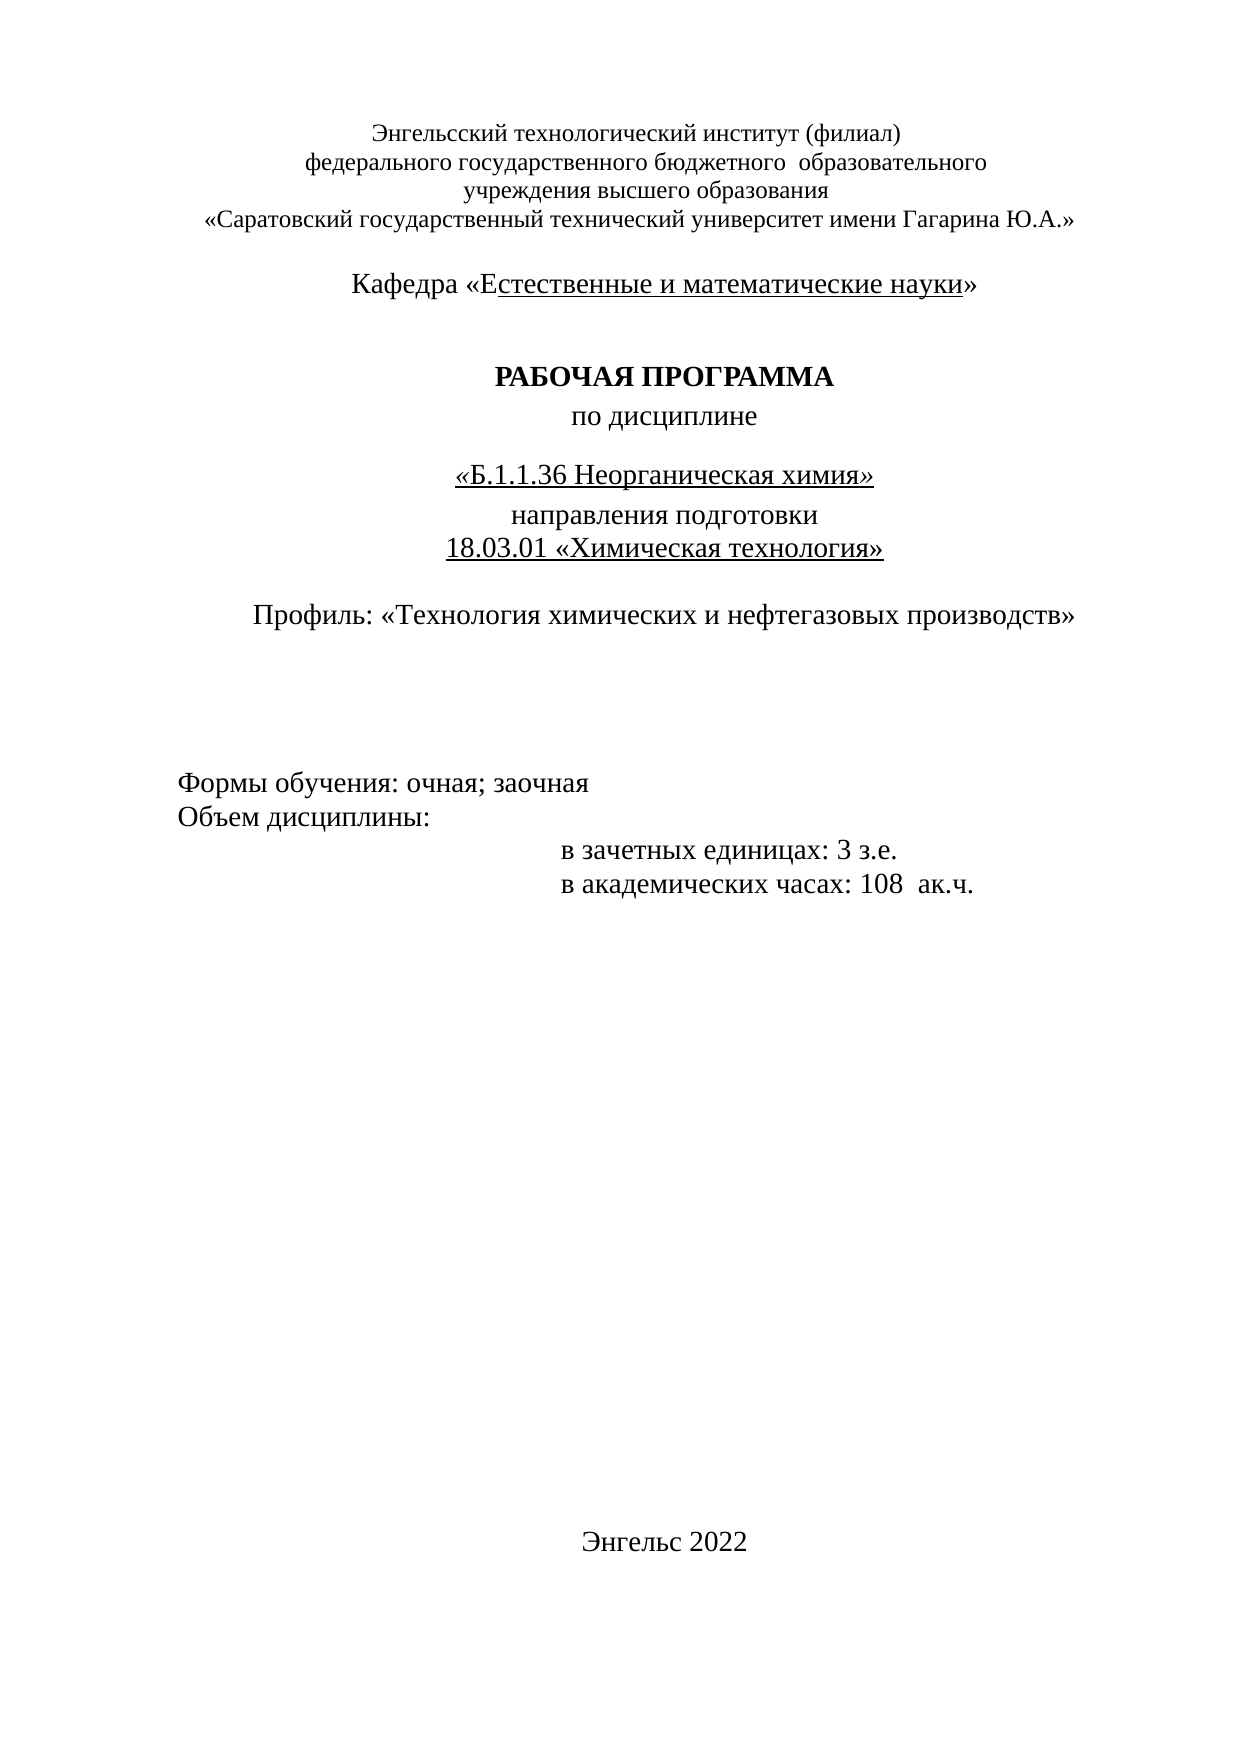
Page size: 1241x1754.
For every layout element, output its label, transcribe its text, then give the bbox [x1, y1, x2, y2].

text РАБОЧАЯ ПРОГРАММА [177, 359, 1152, 392]
text Энгельсский технологический институт (филиал) [121, 118, 1152, 147]
text направления подготовки [177, 497, 1152, 530]
text Объем дисциплины: [177, 799, 1152, 832]
text «Саратовский государственный технический университет имени Гагарина Ю.А.» [121, 204, 1152, 233]
text Формы обучения: очная; заочная [177, 765, 1152, 799]
text учреждения высшего образования [83, 176, 1208, 204]
text по дисциплине [177, 398, 1152, 432]
text Энгельс 2022 [177, 1524, 1152, 1557]
text «Б.1.1.36 Неорганическая химия» [177, 457, 1152, 491]
text в академических часах: 108 ак.ч. [472, 866, 1152, 899]
text федерального государственного бюджетного образовательного [83, 147, 1208, 176]
text Профиль: «Технология химических и нефтегазовых производств» [177, 597, 1152, 631]
text 18.03.01 «Химическая технология» [177, 530, 1152, 564]
text Кафедра «Естественные и математические науки» [177, 267, 1152, 300]
text в зачетных единицах: 3 з.е. [472, 832, 1152, 866]
